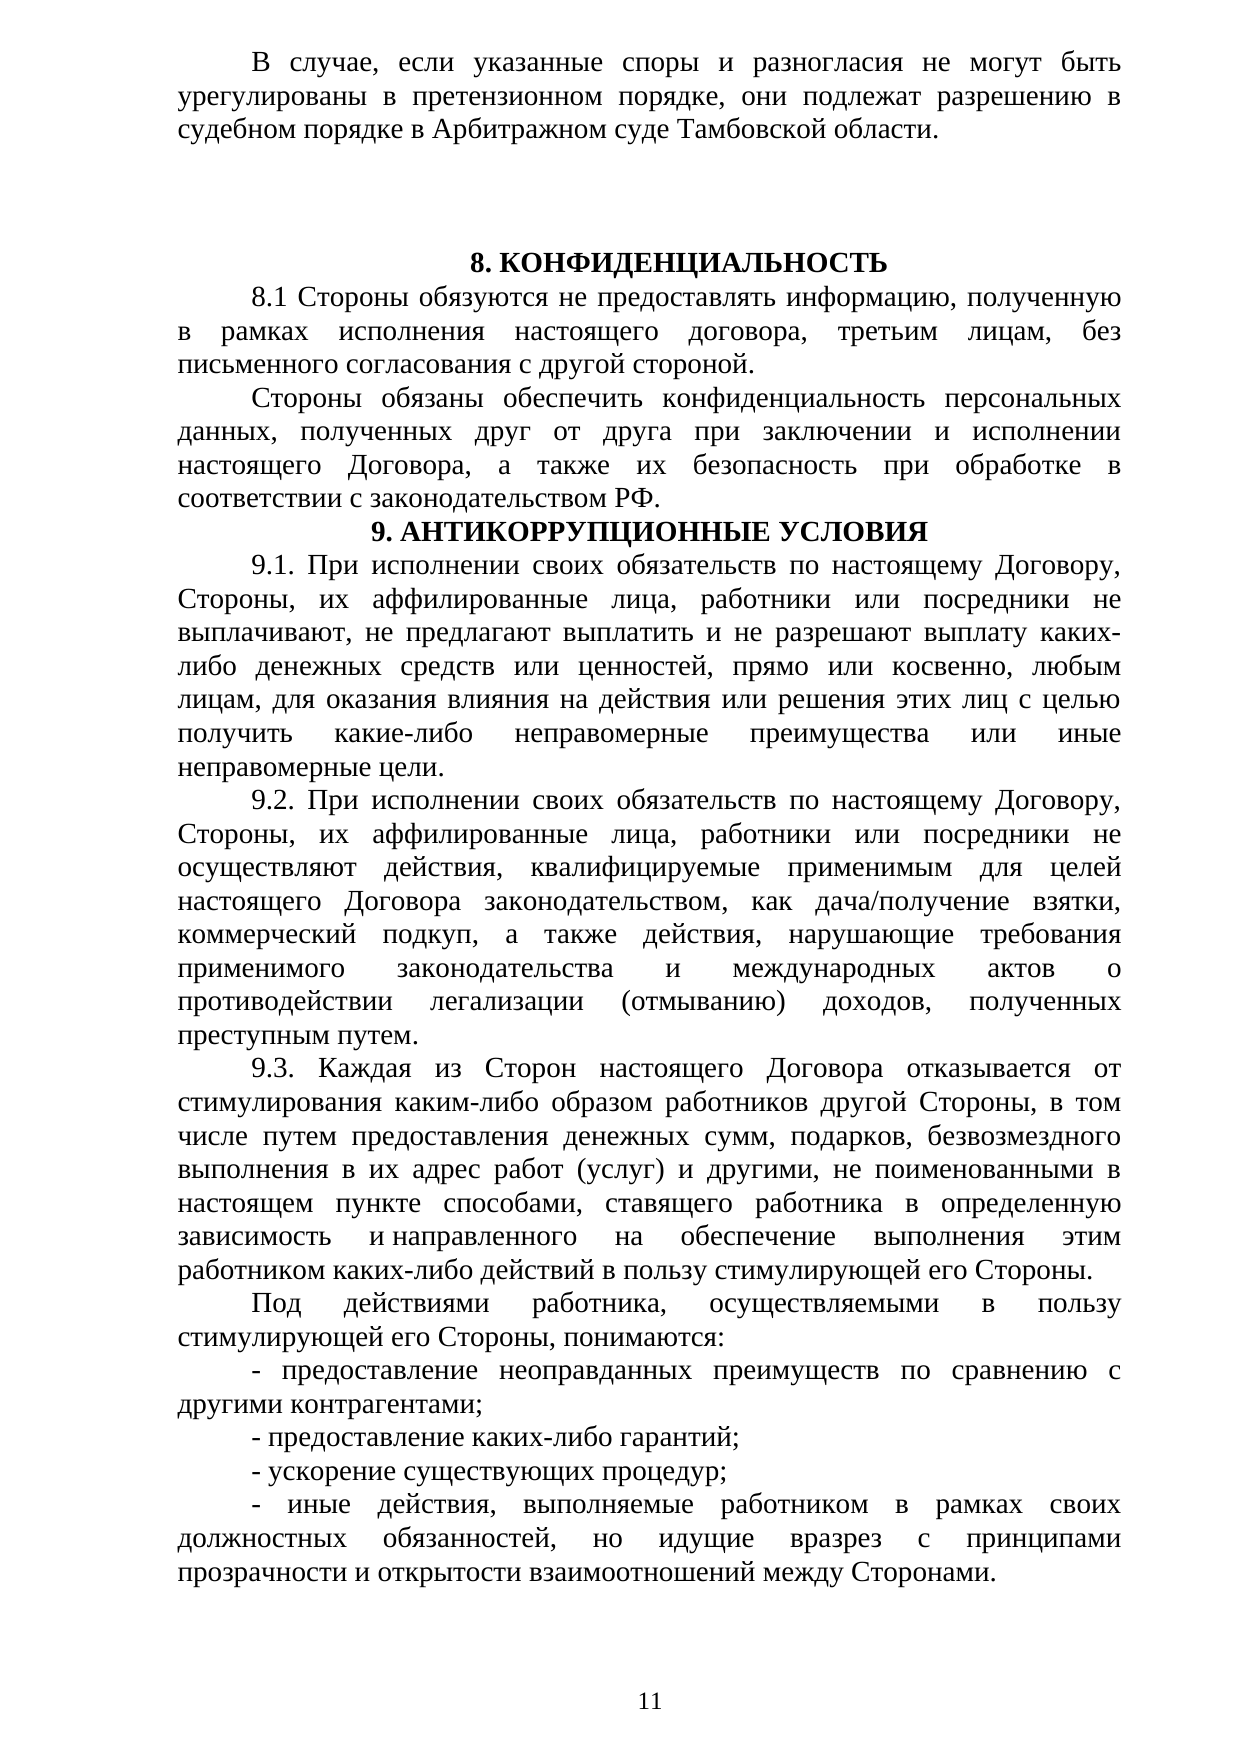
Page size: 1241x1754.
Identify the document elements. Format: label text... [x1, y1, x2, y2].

text 9.1. При исполнении своих обязательств по настоящему Договору, Стороны, их аффилированные лица, работники или посредники не выплачивают, не предлагают выплатить и не разрешают выплату каких-либо денежных средств или ценностей, прямо или косвенно, любым лицам, для оказания влияния на действия или решения этих лиц с целью получить какие-либо неправомерные преимущества или иные неправомерные цели. [177, 547, 1122, 782]
text В случае, если указанные споры и разногласия не могут быть урегулированы в претензионном порядке, они подлежат разрешению в судебном порядке в Арбитражном суде Тамбовской области. [177, 44, 1122, 145]
text Стороны обязаны обеспечить конфиденциальность персональных данных, полученных друг от друга при заключении и исполнении настоящего Договора, а также их безопасность при обработке в соответствии с законодательством РФ. [177, 380, 1122, 514]
text 9. АНТИКОРРУПЦИОННЫЕ УСЛОВИЯ [177, 514, 1122, 547]
text 8.1 Стороны обязуются не предоставлять информацию, полученную в рамках исполнения настоящего договора, третьим лицам, без письменного согласования с другой стороной. [177, 279, 1122, 380]
text 9.3. Каждая из Сторон настоящего Договора отказывается от стимулирования каким-либо образом работников другой Стороны, в том числе путем предоставления денежных сумм, подарков, безвозмездного выполнения в их адрес работ (услуг) и другими, не поименованными в настоящем пункте способами, ставящего работника в определенную зависимость и направленного на обеспечение выполнения этим работником каких-либо действий в пользу стимулирующей его Стороны. [177, 1051, 1122, 1285]
text - иные действия, выполняемые работником в рамках своих должностных обязанностей, но идущие вразрез с принципами прозрачности и открытости взаимоотношений между Сторонами. [177, 1487, 1122, 1587]
text - предоставление каких-либо гарантий; [177, 1419, 1122, 1453]
text - предоставление неоправданных преимуществ по сравнению с другими контрагентами; [177, 1352, 1122, 1419]
text 8. КОНФИДЕНЦИАЛЬНОСТЬ [177, 246, 1122, 279]
text 9.2. При исполнении своих обязательств по настоящему Договору, Стороны, их аффилированные лица, работники или посредники не осуществляют действия, квалифицируемые применимым для целей настоящего Договора законодательством, как дача/получение взятки, коммерческий подкуп, а также действия, нарушающие требования применимого законодательства и международных актов о противодействии легализации (отмыванию) доходов, полученных преступным путем. [177, 782, 1122, 1051]
text Под действиями работника, осуществляемыми в пользу стимулирующей его Стороны, понимаются: [177, 1285, 1122, 1352]
text - ускорение существующих процедур; [177, 1453, 1122, 1487]
